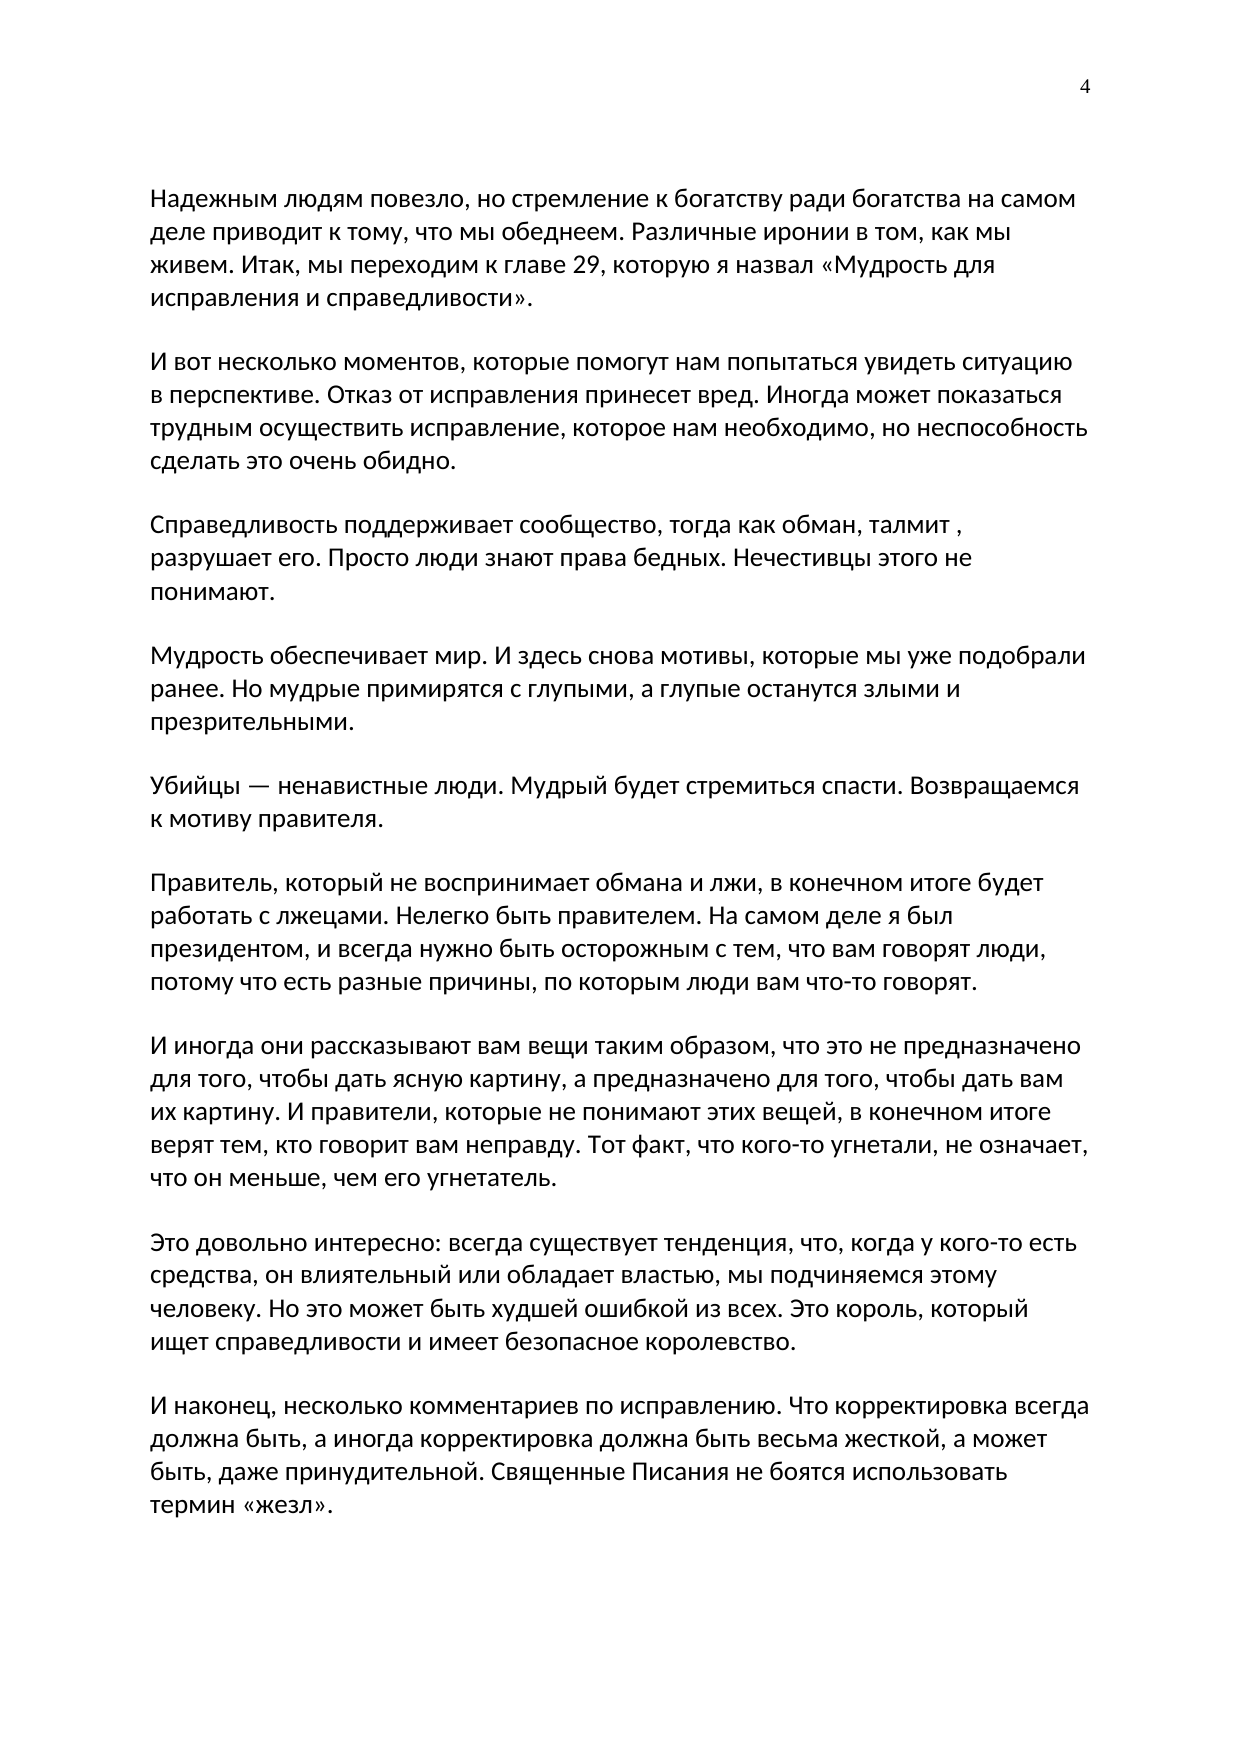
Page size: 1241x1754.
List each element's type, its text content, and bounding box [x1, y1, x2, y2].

text Это довольно интересно: всегда существует тенденция, что, когда у кого-то есть средства, он влиятельный или обладает властью, мы подчиняемся этому человеку. Но это может быть худшей ошибкой из всех. Это король, который ищет справедливости и имеет безопасное королевство. [150, 1225, 1090, 1357]
text И иногда они рассказывают вам вещи таким образом, что это не предназначено для того, чтобы дать ясную картину, а предназначено для того, чтобы дать вам их картину. И правители, которые не понимают этих вещей, в конечном итоге верят тем, кто говорит вам неправду. Тот факт, что кого-то угнетали, не означает, что он меньше, чем его угнетатель. [150, 1028, 1090, 1193]
text Мудрость обеспечивает мир. И здесь снова мотивы, которые мы уже подобрали ранее. Но мудрые примирятся с глупыми, а глупые останутся злыми и презрительными. [150, 638, 1090, 737]
text Надежным людям повезло, но стремление к богатству ради богатства на самом деле приводит к тому, что мы обеднеем. Различные иронии в том, как мы живем. Итак, мы переходим к главе 29, которую я назвал «Мудрость для исправления и справедливости». [150, 181, 1090, 313]
text Справедливость поддерживает сообщество, тогда как обман, талмит , разрушает его. Просто люди знают права бедных. Нечестивцы этого не понимают. [150, 508, 1090, 607]
text И вот несколько моментов, которые помогут нам попытаться увидеть ситуацию в перспективе. Отказ от исправления принесет вред. Иногда может показаться трудным осуществить исправление, которое нам необходимо, но неспособность сделать это очень обидно. [150, 344, 1090, 476]
text Правитель, который не воспринимает обмана и лжи, в конечном итоге будет работать с лжецами. Нелегко быть правителем. На самом деле я был президентом, и всегда нужно быть осторожным с тем, что вам говорят люди, потому что есть разные причины, по которым люди вам что-то говорят. [150, 865, 1090, 997]
text Убийцы — ненавистные люди. Мудрый будет стремиться спасти. Возвращаемся к мотиву правителя. [150, 768, 1090, 834]
text И наконец, несколько комментариев по исправлению. Что корректировка всегда должна быть, а иногда корректировка должна быть весьма жесткой, а может быть, даже принудительной. Священные Писания не боятся использовать термин «жезл». [150, 1388, 1090, 1520]
